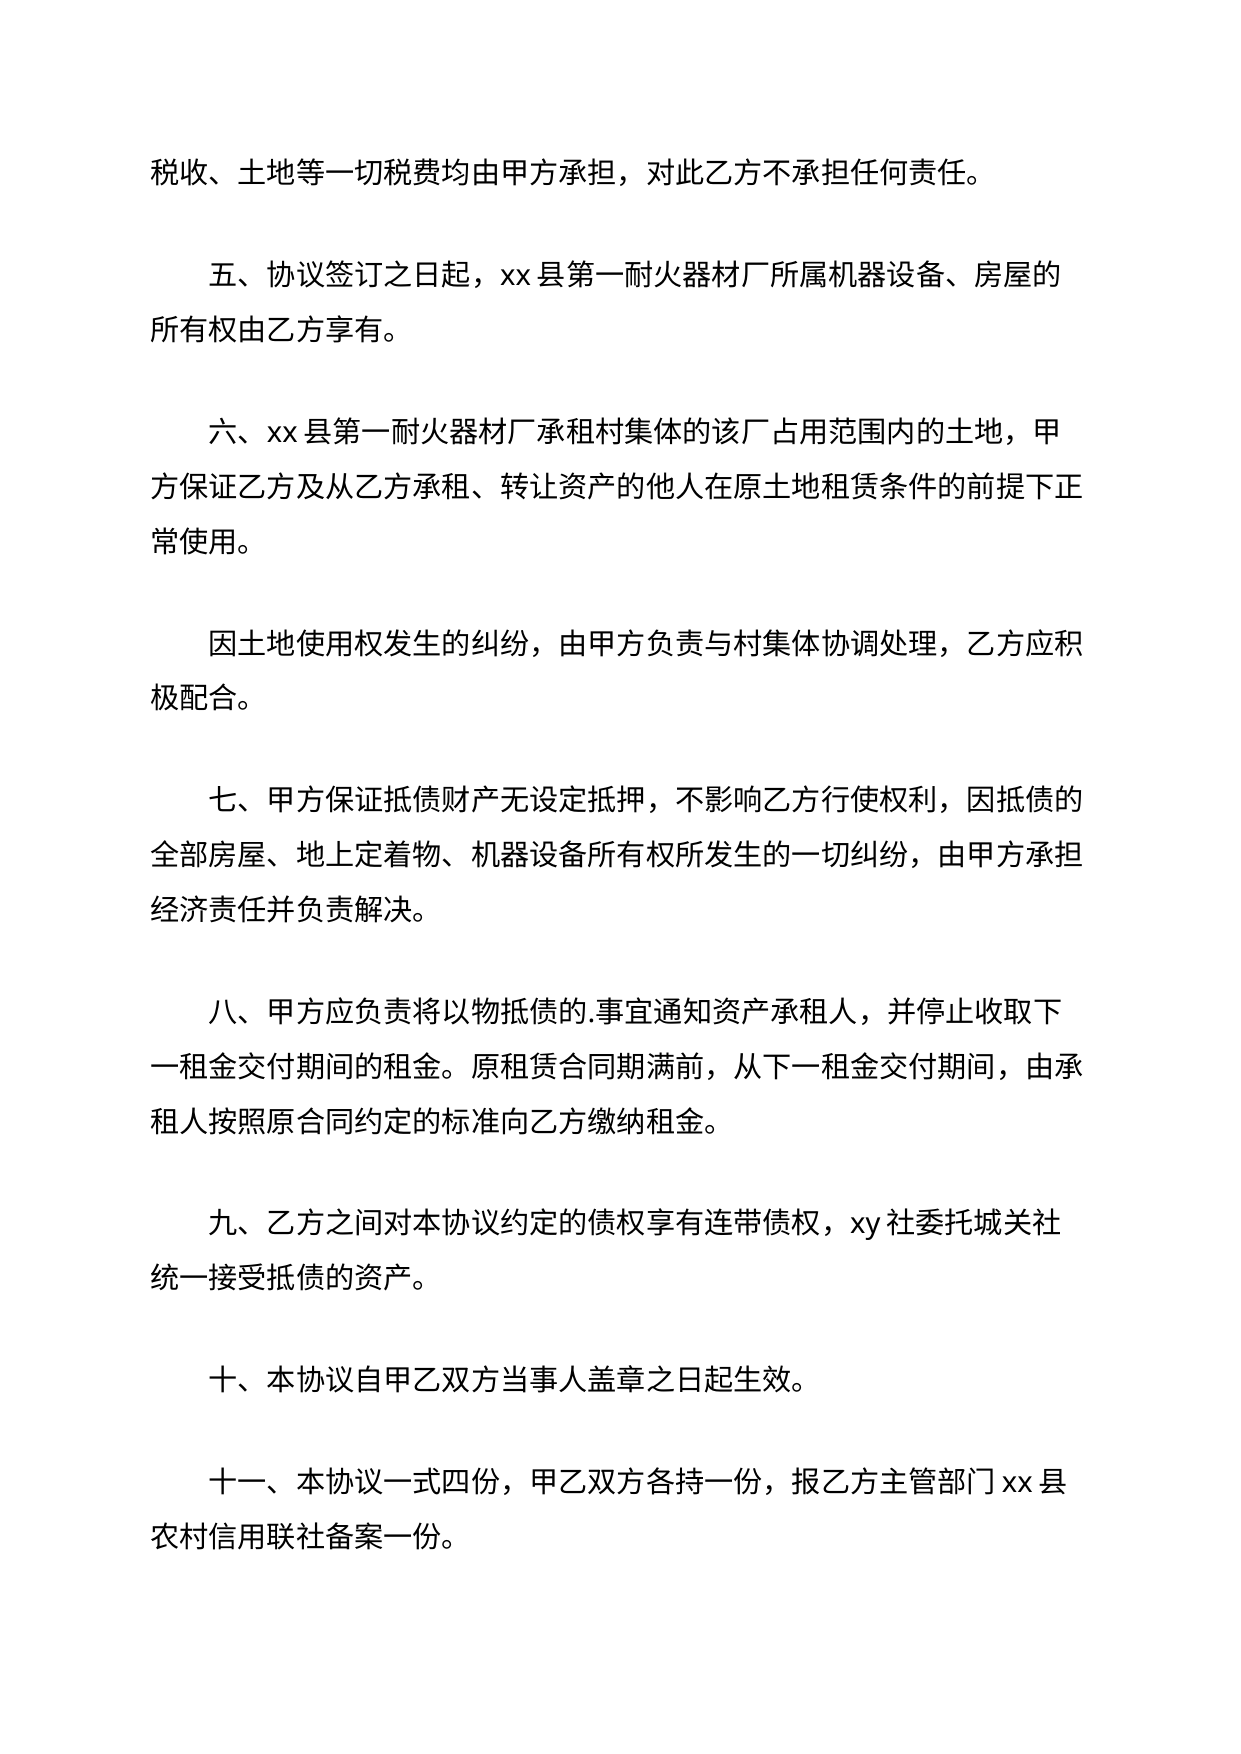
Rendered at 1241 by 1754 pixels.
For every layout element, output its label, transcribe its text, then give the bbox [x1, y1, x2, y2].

text 六、xx县第一耐火器材厂承租村集体的该厂占用范围内的土地，甲方保证乙方及从乙方承租、转让资产的他人在原土地租赁条件的前提下正常使用。 [150, 408, 1090, 561]
text 因土地使用权发生的纠纷，由甲方负责与村集体协调处理，乙方应积极配合。 [150, 620, 1090, 717]
text 五、协议签订之日起，xx县第一耐火器材厂所属机器设备、房屋的所有权由乙方享有。 [150, 252, 1090, 349]
text 八、甲方应负责将以物抵债的.事宜通知资产承租人，并停止收取下一租金交付期间的租金。原租赁合同期满前，从下一租金交付期间，由承租人按照原合同约定的标准向乙方缴纳租金。 [150, 988, 1090, 1141]
text 九、乙方之间对本协议约定的债权享有连带债权，xy社委托城关社统一接受抵债的资产。 [150, 1200, 1090, 1297]
text 十、本协议自甲乙双方当事人盖章之日起生效。 [150, 1357, 1090, 1399]
text 十一、本协议一式四份，甲乙双方各持一份，报乙方主管部门xx县农村信用联社备案一份。 [150, 1459, 1090, 1556]
text 七、甲方保证抵债财产无设定抵押，不影响乙方行使权利，因抵债的全部房屋、地上定着物、机器设备所有权所发生的一切纠纷，由甲方承担经济责任并负责解决。 [150, 777, 1090, 929]
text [150, 150, 1090, 192]
